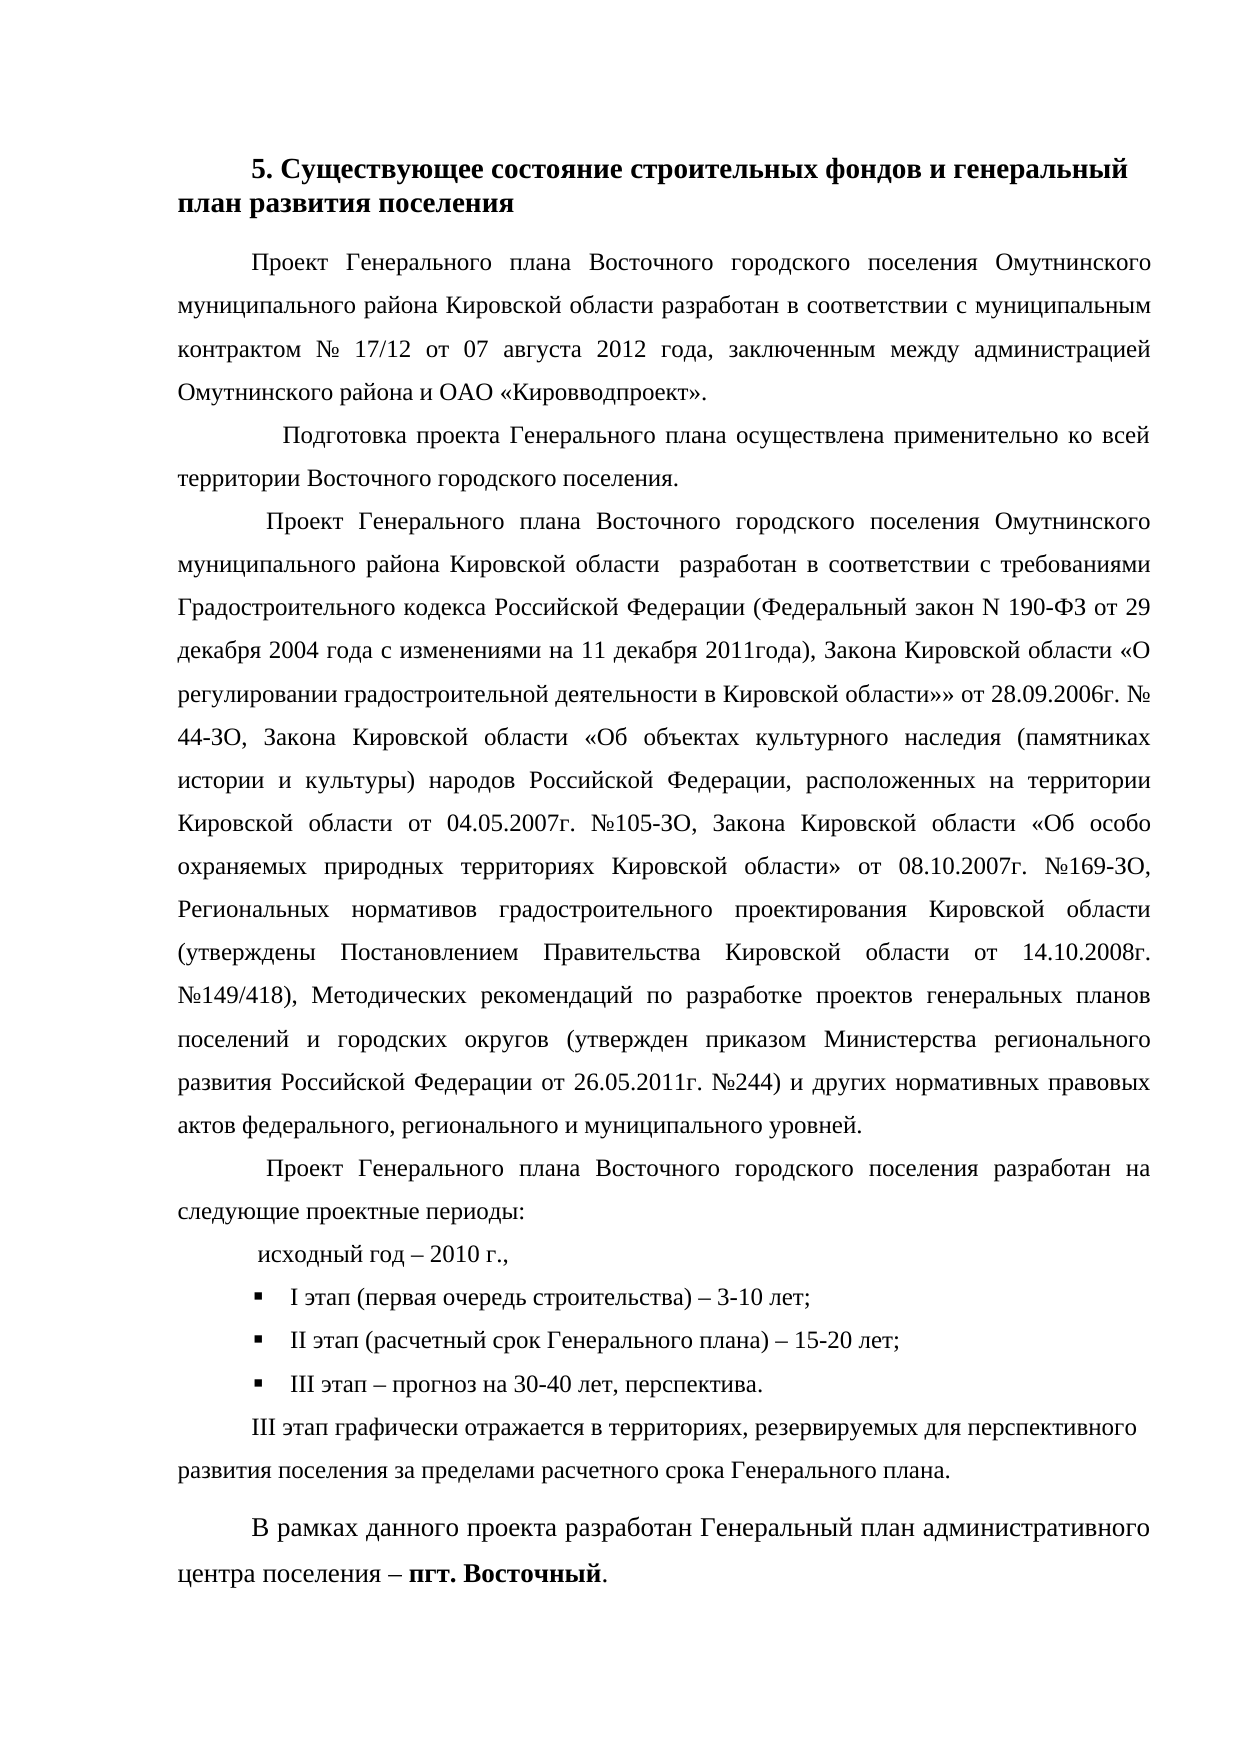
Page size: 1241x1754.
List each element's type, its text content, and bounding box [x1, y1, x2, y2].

list III этап – прогноз на 30-40 лет, перспектива. [252, 1369, 1152, 1397]
text 5. Существующее состояние строительных фондов и генеральный план развития поселения [177, 152, 1152, 219]
text Проект Генерального плана Восточного городского поселения Омутнинского муниципального района Кировской области разработан в соответствии с муниципальным контрактом № 17/12 от 07 августа 2012 года, заключенным между администрацией Омутнинского района и ОАО «Кировводпроект». [177, 247, 1152, 406]
list I этап (первая очередь строительства) – 3-10 лет; [252, 1282, 1152, 1311]
text III этап графически отражается в территориях, резервируемых для перспективного развития поселения за пределами расчетного срока Генерального плана. [177, 1412, 1152, 1484]
list II этап (расчетный срок Генерального плана) – 15-20 лет; [252, 1326, 1152, 1354]
text Подготовка проекта Генерального плана осуществлена применительно ко всей территории Восточного городского поселения. [177, 420, 1152, 492]
text В рамках данного проекта разработан Генеральный план административного центра поселения – пгт. Восточный. [177, 1511, 1152, 1588]
text Проект Генерального плана Восточного городского поселения Омутнинского муниципального района Кировской области разработан в соответствии с требованиями Градостроительного кодекса Российской Федерации (Федеральный закон N 190-ФЗ от 29 декабря 2004 года с изменениями на 11 декабря 2011года), Закона Кировской области «О регулировании градостроительной деятельности в Кировской области»» от 28.09.2006г. № 44-ЗО, Закона Кировской области «Об объектах культурного наследия (памятниках истории и культуры) народов Российской Федерации, расположенных на территории Кировской области от 04.05.2007г. №105-ЗО, Закона Кировской области «Об особо охраняемых природных территориях Кировской области» от 08.10.2007г. №169-ЗО, Региональных нормативов градостроительного проектирования Кировской области (утверждены Постановлением Правительства Кировской области от 14.10.2008г. №149/418), Методических рекомендаций по разработке проектов генеральных планов поселений и городских округов (утвержден приказом Министерства регионального развития Российской Федерации от 26.05.2011г. №244) и других нормативных правовых актов федерального, регионального и муниципального уровней. [177, 506, 1152, 1139]
text Проект Генерального плана Восточного городского поселения разработан на следующие проектные периоды: [177, 1153, 1152, 1225]
text исходный год – ., [177, 1239, 1152, 1268]
